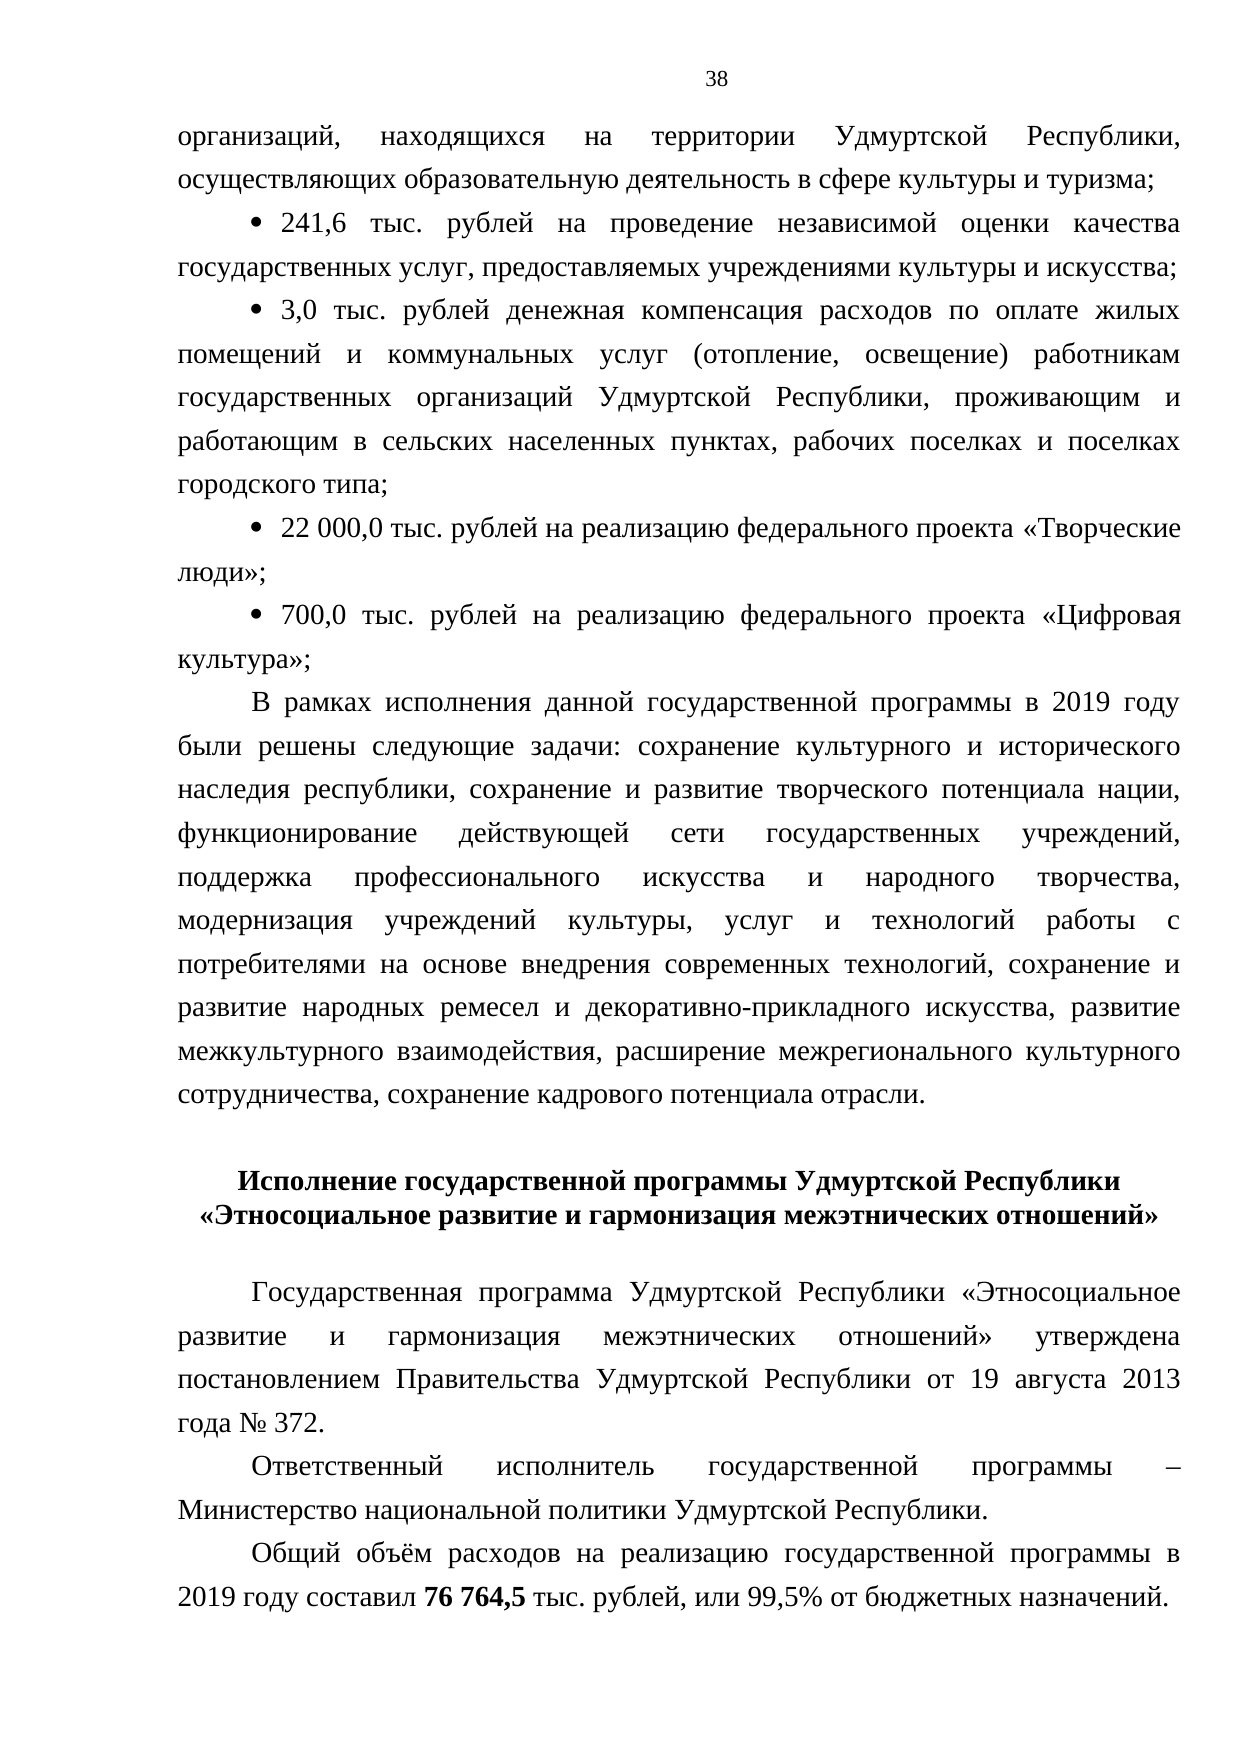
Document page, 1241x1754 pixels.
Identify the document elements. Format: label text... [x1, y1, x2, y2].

list 241,6 тыс. рублей на проведение независимой оценки качества государственных услуг, предоставляемых учреждениями культуры и искусства; [177, 205, 1181, 282]
text Ответственный исполнитель государственной программы – Министерство национальной политики Удмуртской Республики. [177, 1448, 1181, 1525]
list 22 000,0 тыс. рублей на реализацию федерального проекта «Творческие люди»; [177, 510, 1181, 587]
list 3,0 тыс. рублей денежная компенсация расходов по оплате жилых помещений и коммунальных услуг (отопление, освещение) работникам государственных организаций Удмуртской Республики, проживающим и работающим в сельских населенных пунктах, рабочих поселках и поселках городского типа; [177, 292, 1181, 500]
text Исполнение государственной программы Удмуртской Республики «Этносоциальное развитие и гармонизация межэтнических отношений» [177, 1163, 1181, 1231]
text Государственная программа Удмуртской Республики «Этносоциальное развитие и гармонизация межэтнических отношений» утверждена постановлением Правительства Удмуртской Республики от 19 августа 2013 года № 372. [177, 1274, 1181, 1438]
text В рамках исполнения данной государственной программы в 2019 году были решены следующие задачи: сохранение культурного и исторического наследия республики, сохранение и развитие творческого потенциала нации, функционирование действующей сети государственных учреждений, поддержка профессионального искусства и народного творчества, модернизация учреждений культуры, услуг и технологий работы с потребителями на основе внедрения современных технологий, сохранение и развитие народных ремесел и декоративно-прикладного искусства, развитие межкультурного взаимодействия, расширение межрегионального культурного сотрудничества, сохранение кадрового потенциала отрасли. [177, 684, 1181, 1110]
list 700,0 тыс. рублей на реализацию федерального проекта «Цифровая культура»; [177, 597, 1181, 674]
text Общий объём расходов на реализацию государственной программы в 2019 году составил 76 764,5 тыс. рублей, или 99,5% от бюджетных назначений. [177, 1535, 1181, 1612]
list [177, 118, 1181, 195]
